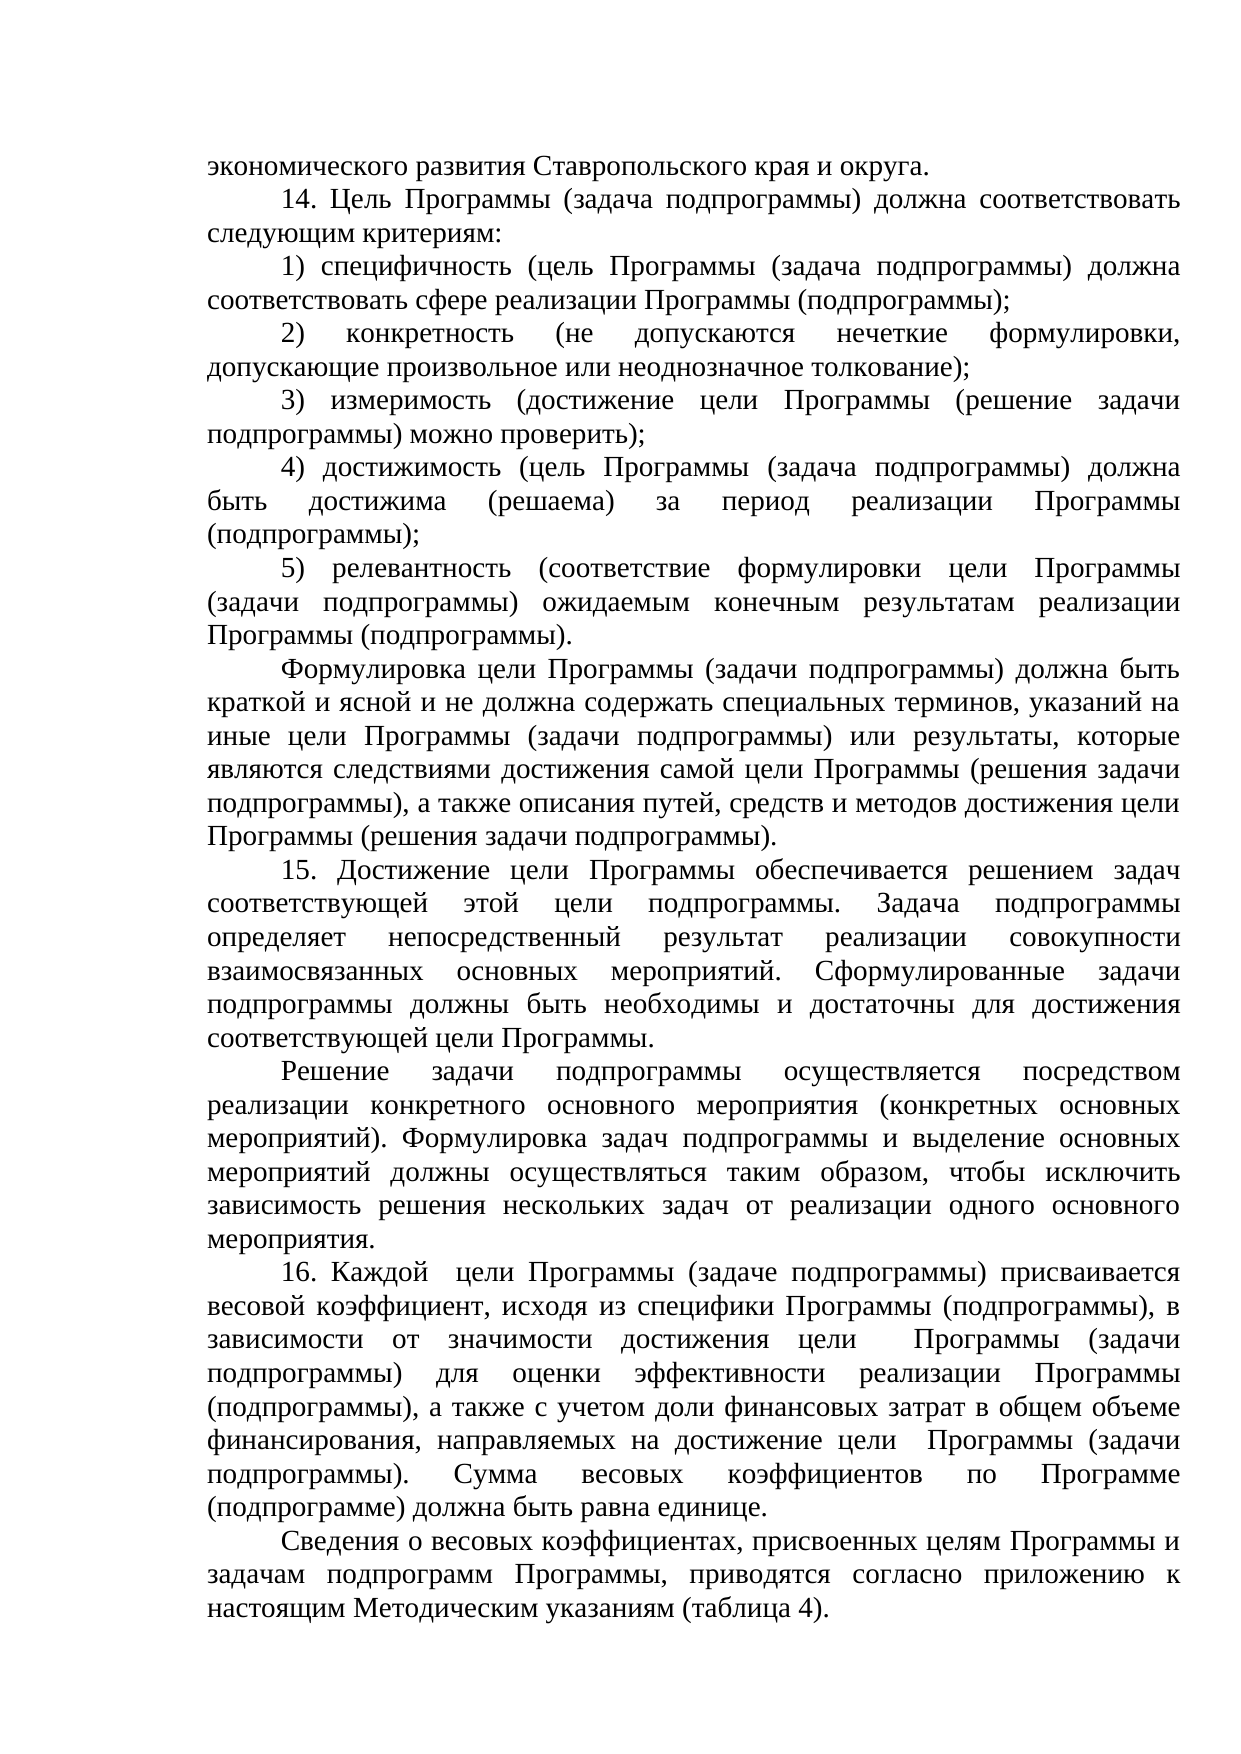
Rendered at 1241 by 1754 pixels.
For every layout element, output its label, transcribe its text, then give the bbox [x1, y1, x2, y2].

text 16. Каждой цели Программы (задаче подпрограммы) присваивается весовой коэффициент, исходя из специфики Программы (подпрограммы), в зависимости от значимости достижения цели Программы (задачи подпрограммы) для оценки эффективности реализации Программы (подпрограммы), а также с учетом доли финансовых затрат в общем объеме финансирования, направляемых на достижение цели Программы (задачи подпрограммы). Сумма весовых коэффициентов по Программе (подпрограмме) должна быть равна единице. [207, 1254, 1181, 1523]
text 1) специфичность (цель Программы (задача подпрограммы) должна соответствовать сфере реализации Программы (подпрограммы); [207, 248, 1181, 315]
text 4) достижимость (цель Программы (задача подпрограммы) должна быть достижима (решаема) за период реализации Программы (подпрограммы); [207, 449, 1181, 550]
text Сведения о весовых коэффициентах, присвоенных целям Программы и задачам подпрограмм Программы, приводятся согласно приложению к настоящим Методическим указаниям (таблица 4). [207, 1523, 1181, 1623]
text 3) измеримость (достижение цели Программы (решение задачи подпрограммы) можно проверить); [207, 382, 1181, 449]
text Решение задачи подпрограммы осуществляется посредством реализации конкретного основного мероприятия (конкретных основных мероприятий). Формулировка задач подпрограммы и выделение основных мероприятий должны осуществляться таким образом, чтобы исключить зависимость решения нескольких задач от реализации одного основного мероприятия. [207, 1053, 1181, 1254]
text 2) конкретность (не допускаются нечеткие формулировки, допускающие произвольное или неоднозначное толкование); [207, 315, 1181, 382]
text 15. Достижение цели Программы обеспечивается решением задач соответствующей этой цели подпрограммы. Задача подпрограммы определяет непосредственный результат реализации совокупности взаимосвязанных основных мероприятий. Сформулированные задачи подпрограммы должны быть необходимы и достаточны для достижения соответствующей цели Программы. [207, 852, 1181, 1053]
text 14. Цель Программы (задача подпрограммы) должна соответствовать следующим критериям: [207, 181, 1181, 248]
text Формулировка цели Программы (задачи подпрограммы) должна быть краткой и ясной и не должна содержать специальных терминов, указаний на иные цели Программы (задачи подпрограммы) или результаты, которые являются следствиями достижения самой цели Программы (решения задачи подпрограммы), а также описания путей, средств и методов достижения цели Программы (решения задачи подпрограммы). [207, 651, 1181, 852]
text 5) релевантность (соответствие формулировки цели Программы (задачи подпрограммы) ожидаемым конечным результатам реализации Программы (подпрограммы). [207, 550, 1181, 651]
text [207, 148, 1181, 181]
